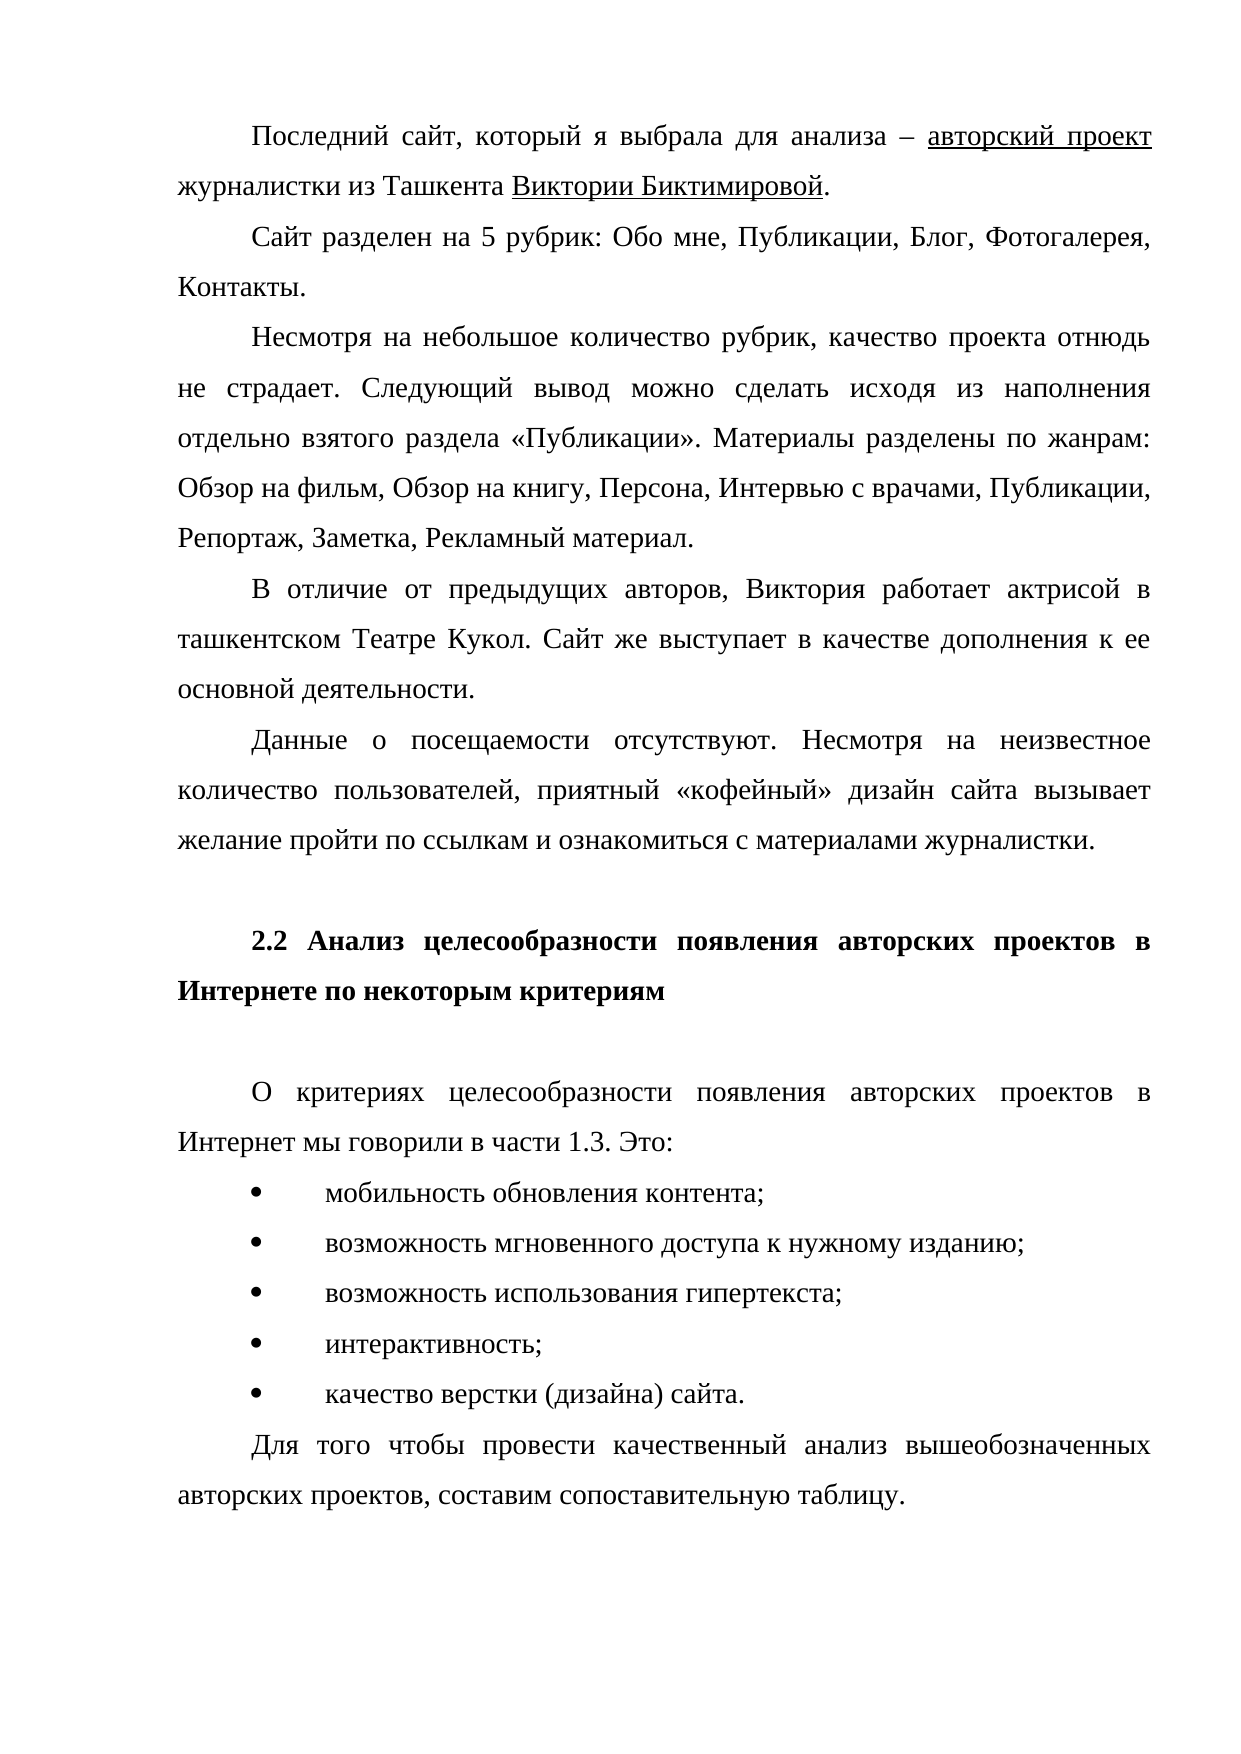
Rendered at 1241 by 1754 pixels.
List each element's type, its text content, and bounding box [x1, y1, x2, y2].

text В отличие от предыдущих авторов, Виктория работает актрисой в ташкентском Театре Кукол. Сайт же выступает в качестве дополнения к ее основной деятельности. [177, 571, 1152, 705]
text Последний сайт, который я выбрала для анализа – авторский проект журналистки из Ташкента Виктории Биктимировой. [177, 118, 1152, 202]
text Несмотря на небольшое количество рубрик, качество проекта отнюдь не страдает. Следующий вывод можно сделать исходя из наполнения отдельно взятого раздела «Публикации». Материалы разделены по жанрам: Обзор на фильм, Обзор на книгу, Персона, Интервью с врачами, Публикации, Репортаж, Заметка, Рекламный материал. [177, 319, 1152, 554]
list качество верстки (дизайна) сайта. [177, 1376, 1152, 1410]
text Сайт разделен на 5 рубрик: Обо мне, Публикации, Блог, Фотогалерея, Контакты. [177, 219, 1152, 303]
list интерактивность; [177, 1326, 1152, 1359]
list мобильность обновления контента; [177, 1175, 1152, 1208]
list возможность мгновенного доступа к нужному изданию; [177, 1225, 1152, 1259]
subtitle 2.2 Анализ целесообразности появления авторских проектов в Интернете по некоторым критериям [177, 923, 1152, 1007]
text О критериях целесообразности появления авторских проектов в Интернет мы говорили в части 1.3. Это: [177, 1074, 1152, 1158]
text Для того чтобы провести качественный анализ вышеобозначенных авторских проектов, составим сопоставительную таблицу. [177, 1427, 1152, 1511]
list возможность использования гипертекста; [177, 1276, 1152, 1309]
text Данные о посещаемости отсутствуют. Несмотря на неизвестное количество пользователей, приятный «кофейный» дизайн сайта вызывает желание пройти по ссылкам и ознакомиться с материалами журналистки. [177, 722, 1152, 856]
